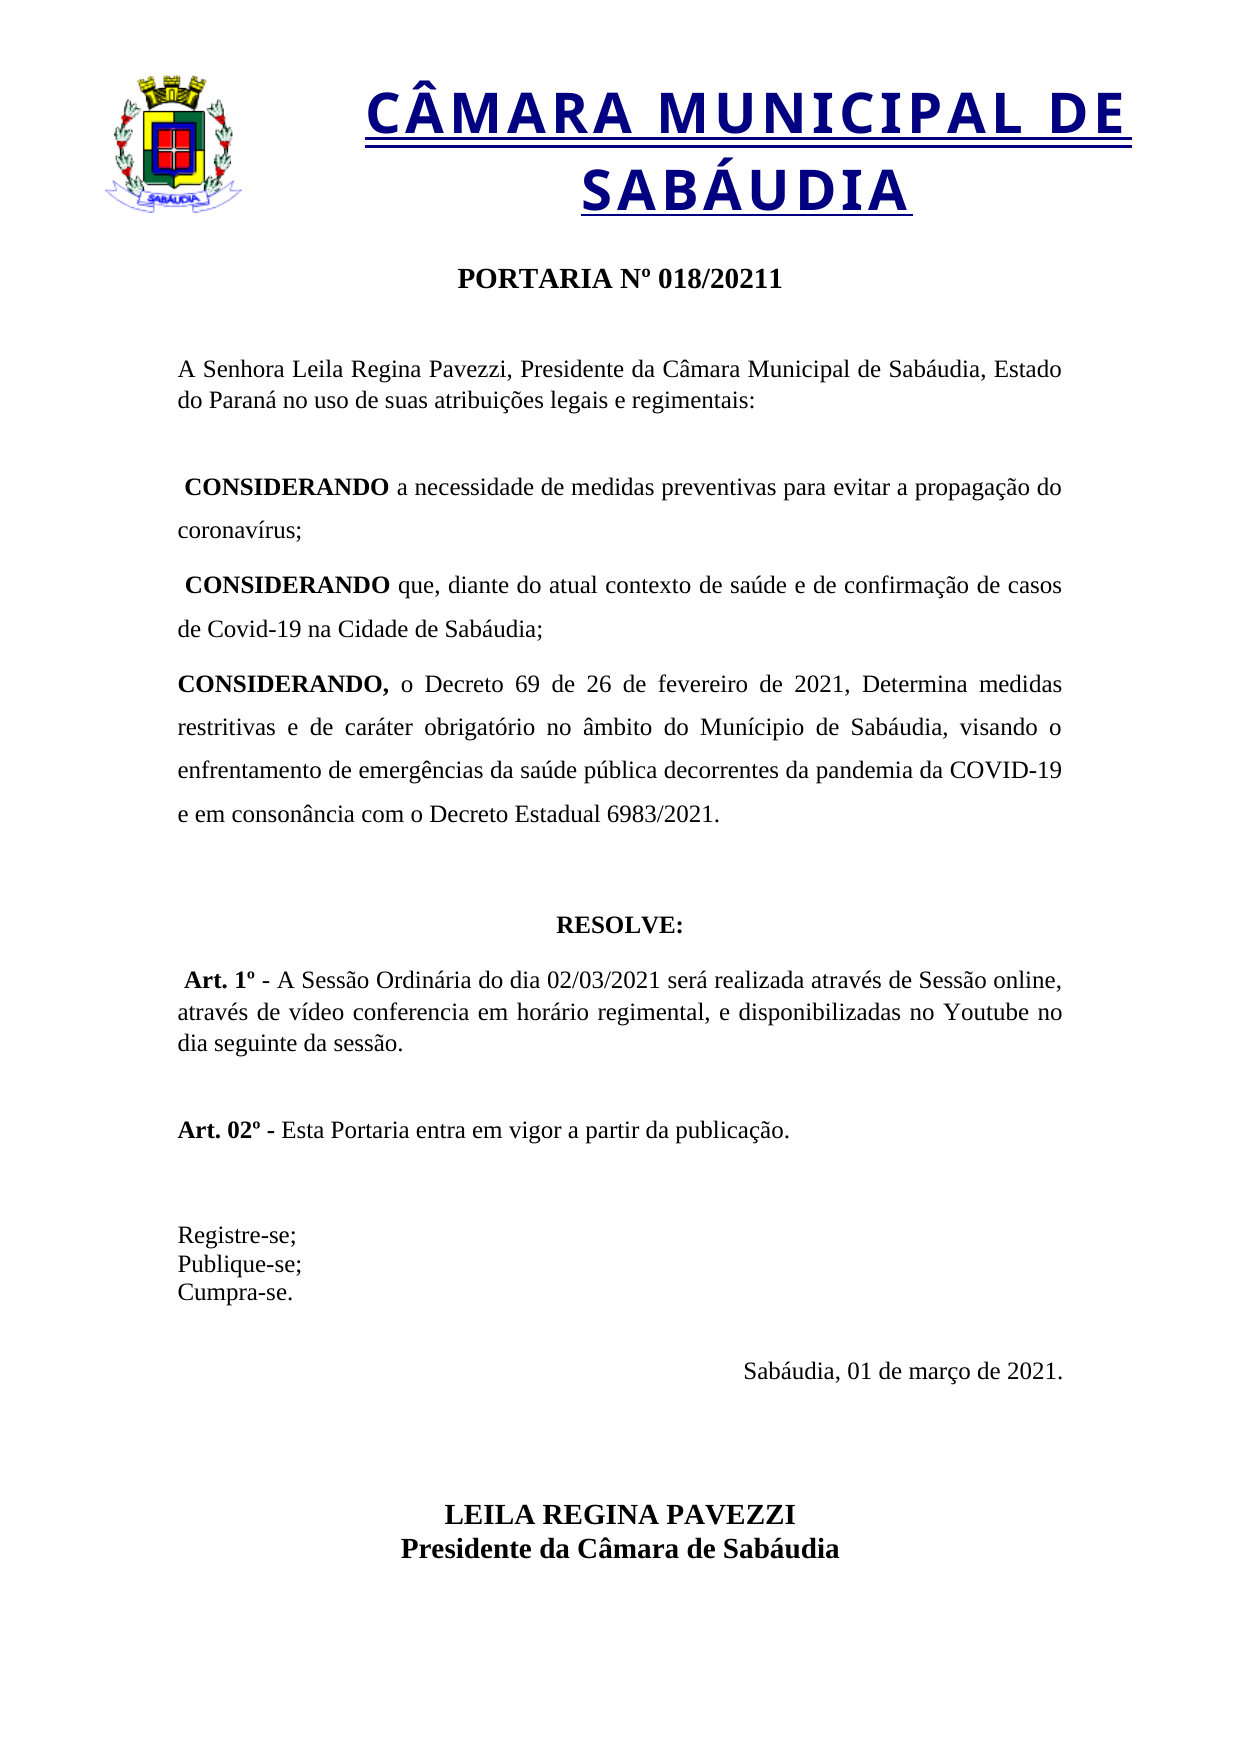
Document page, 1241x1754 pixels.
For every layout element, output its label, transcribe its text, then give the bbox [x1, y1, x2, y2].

text Presidente da Câmara de Sabáudia [177, 1531, 1063, 1564]
text PORTARIA Nº 018/20211 [177, 262, 1063, 295]
text Registre-se; [177, 1220, 1063, 1249]
text Sabáudia, 01 de março de 2021. [177, 1356, 1063, 1384]
text CONSIDERANDO, o Decreto 69 de 26 de fevereiro de 2021, Determina medidas restritivas e de caráter obrigatório no âmbito do Munícipio de Sabáudia, visando o enfrentamento de emergências da saúde pública decorrentes da pandemia da COVID-19 e em consonância com o Decreto Estadual 6983/2021. [177, 669, 1063, 827]
text A Senhora Leila Regina Pavezzi, Presidente da Câmara Municipal de Sabáudia, Estado do Paraná no uso de suas atribuições legais e regimentais: [177, 354, 1063, 413]
text Art. 02º - Esta Portaria entra em vigor a partir da publicação. [177, 1115, 1063, 1143]
text Cumpra-se. [177, 1277, 1063, 1306]
text CONSIDERANDO a necessidade de medidas preventivas para evitar a propagação do coronavírus; [177, 472, 1063, 544]
text Publique-se; [177, 1249, 1063, 1277]
text CONSIDERANDO que, diante do atual contexto de saúde e de confirmação de casos de Covid-19 na Cidade de Sabáudia; [177, 571, 1063, 642]
text RESOLVE: [177, 910, 1063, 939]
text LEILA REGINA PAVEZZI [177, 1497, 1063, 1531]
text Art. 1º - A Sessão Ordinária do dia 02/03/2021 será realizada através de Sessão online, através de vídeo conferencia em horário regimental, e disponibilizadas no Youtube no dia seguinte da sessão. [177, 966, 1063, 1056]
